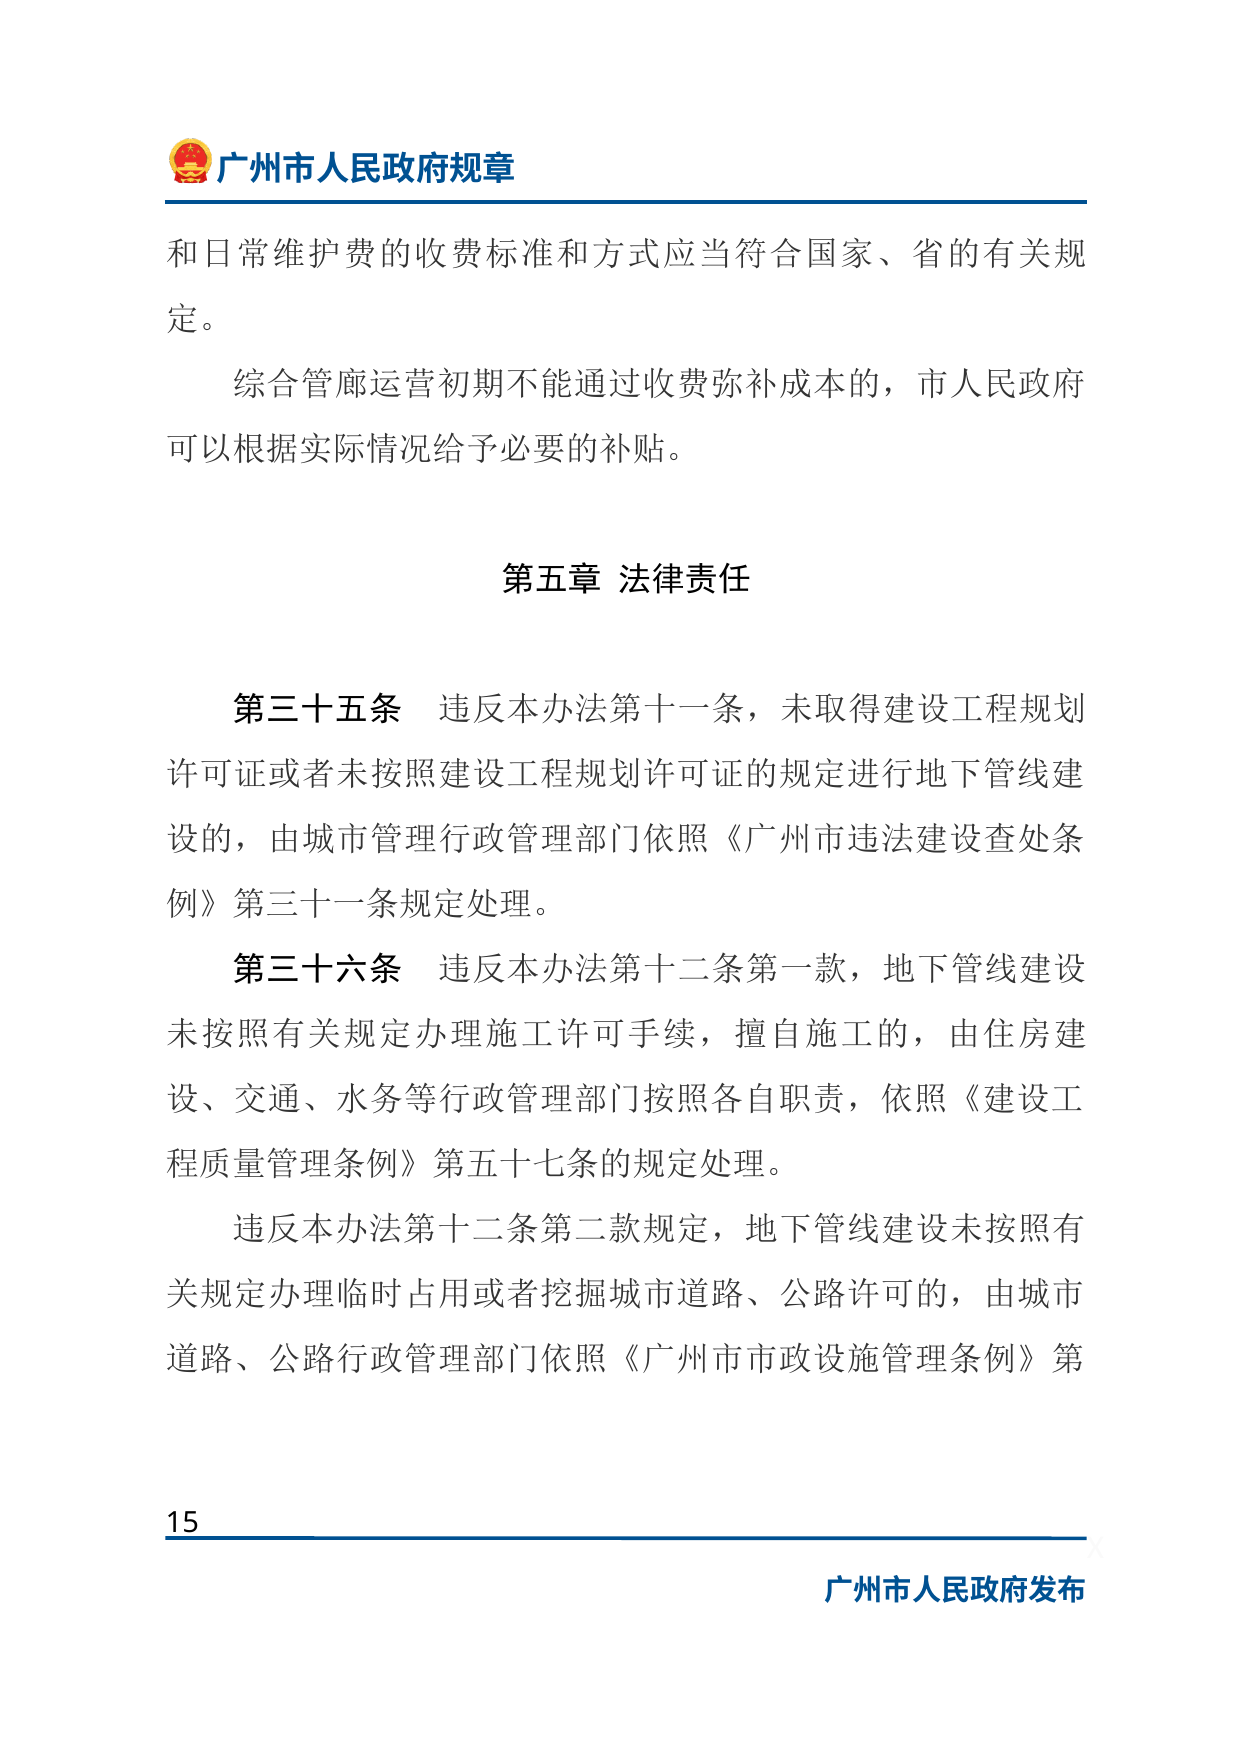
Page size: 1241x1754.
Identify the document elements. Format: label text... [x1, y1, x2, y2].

text 违反本办法第十二条第二款规定，地下管线建设未按照有关规定办理临时占用或者挖掘城市道路、公路许可的，由城市道路、公路行政管理部门依照《广州市市政设施管理条例》第三十九条、《中华人民共和国公路法》第七十六条的规定处理。 [165, 1194, 1087, 1389]
picture [165, 136, 216, 187]
text 第五章 法律责任 [165, 544, 1087, 609]
text 第三十五条 违反本办法第十一条，未取得建设工程规划许可证或者未按照建设工程规划许可证的规定进行地下管线建设的，由城市管理行政管理部门依照《广州市违法建设查处条例》第三十一条规定处理。 [165, 674, 1087, 934]
text 第三十四条 地下管线纳入综合管廊的，地下管线权属单位应当向综合管廊运营单位交纳入廊费和日常维护费。入廊费和日常维护费的收费标准和方式应当符合国家、省的有关规定。 [165, 219, 1087, 349]
text 综合管廊运营初期不能通过收费弥补成本的，市人民政府可以根据实际情况给予必要的补贴。 [165, 349, 1087, 479]
text 第三十六条 违反本办法第十二条第一款，地下管线建设未按照有关规定办理施工许可手续，擅自施工的，由住房建设、交通、水务等行政管理部门按照各自职责，依照《建设工程质量管理条例》第五十七条的规定处理。 [165, 934, 1087, 1194]
